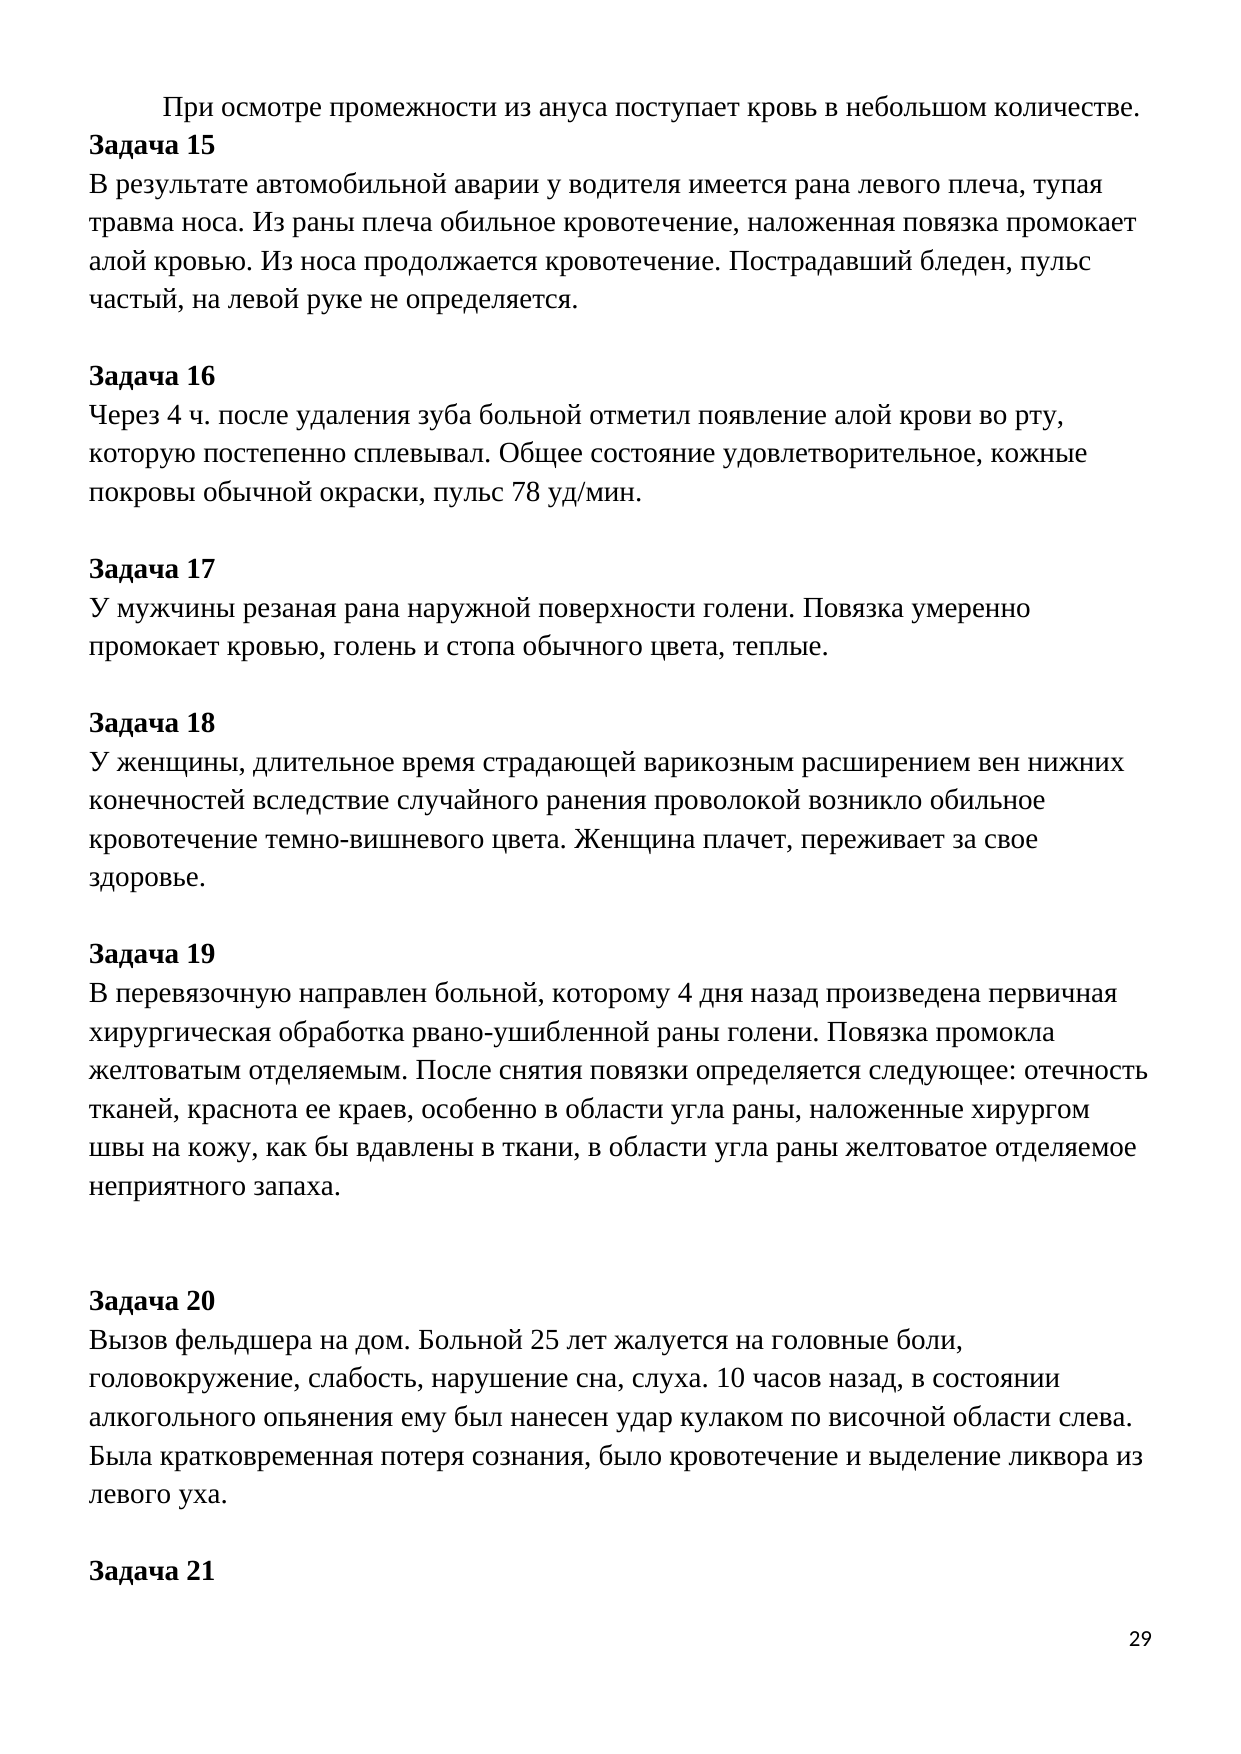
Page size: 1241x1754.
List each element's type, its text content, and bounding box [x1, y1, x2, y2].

text В перевязочную направлен больной, которому 4 дня назад произведена первичная хирургическая обработка рвано-ушибленной раны голени. Повязка промокла желтоватым отделяемым. После снятия повязки определяется следующее: отечность тканей, краснота ее краев, особенно в области угла раны, наложенные хирургом швы на кожу, как бы вдавлены в ткани, в области угла раны желтоватое отделяемое неприятного запаха. [89, 975, 1152, 1201]
text Задача 15 [89, 127, 1152, 161]
text В результате автомобильной аварии у водителя имеется рана левого плеча, тупая травма носа. Из раны плеча обильное кровотечение, наложенная повязка промокает алой кровью. Из носа продолжается кровотечение. Пострадавший бледен, пульс частый, на левой руке не определяется. [89, 166, 1152, 315]
text Вызов фельдшера на дом. Больной 25 лет жалуется на головные боли, головокружение, слабость, нарушение сна, слуха. 10 часов назад, в состоянии алкогольного опьянения ему был нанесен удар кулаком по височной области слева. Была кратковременная потеря сознания, было кровотечение и выделение ликвора из левого уха. [89, 1322, 1152, 1510]
text Задача 18 [89, 705, 1152, 739]
text При осмотре промежности из ануса поступает кровь в небольшом количестве. [89, 89, 1152, 122]
text Задача 16 [89, 358, 1152, 392]
text У мужчины резаная рана наружной поверхности голени. Повязка умеренно промокает кровью, голень и стопа обычного цвета, теплые. [89, 590, 1152, 662]
text Задача 19 [89, 937, 1152, 970]
text Задача 20 [89, 1283, 1152, 1317]
text У женщины, длительное время страдающей варикозным расширением вен нижних конечностей вследствие случайного ранения проволокой возникло обильное кровотечение темно-вишневого цвета. Женщина плачет, переживает за свое здоровье. [89, 744, 1152, 893]
text Через 4 ч. после удаления зуба больной отметил появление алой крови во рту, которую постепенно сплевывал. Общее состояние удовлетворительное, кожные покровы обычной окраски, пульс 78 уд/мин. [89, 397, 1152, 508]
text Задача 21 [89, 1553, 1152, 1587]
text Задача 17 [89, 551, 1152, 585]
